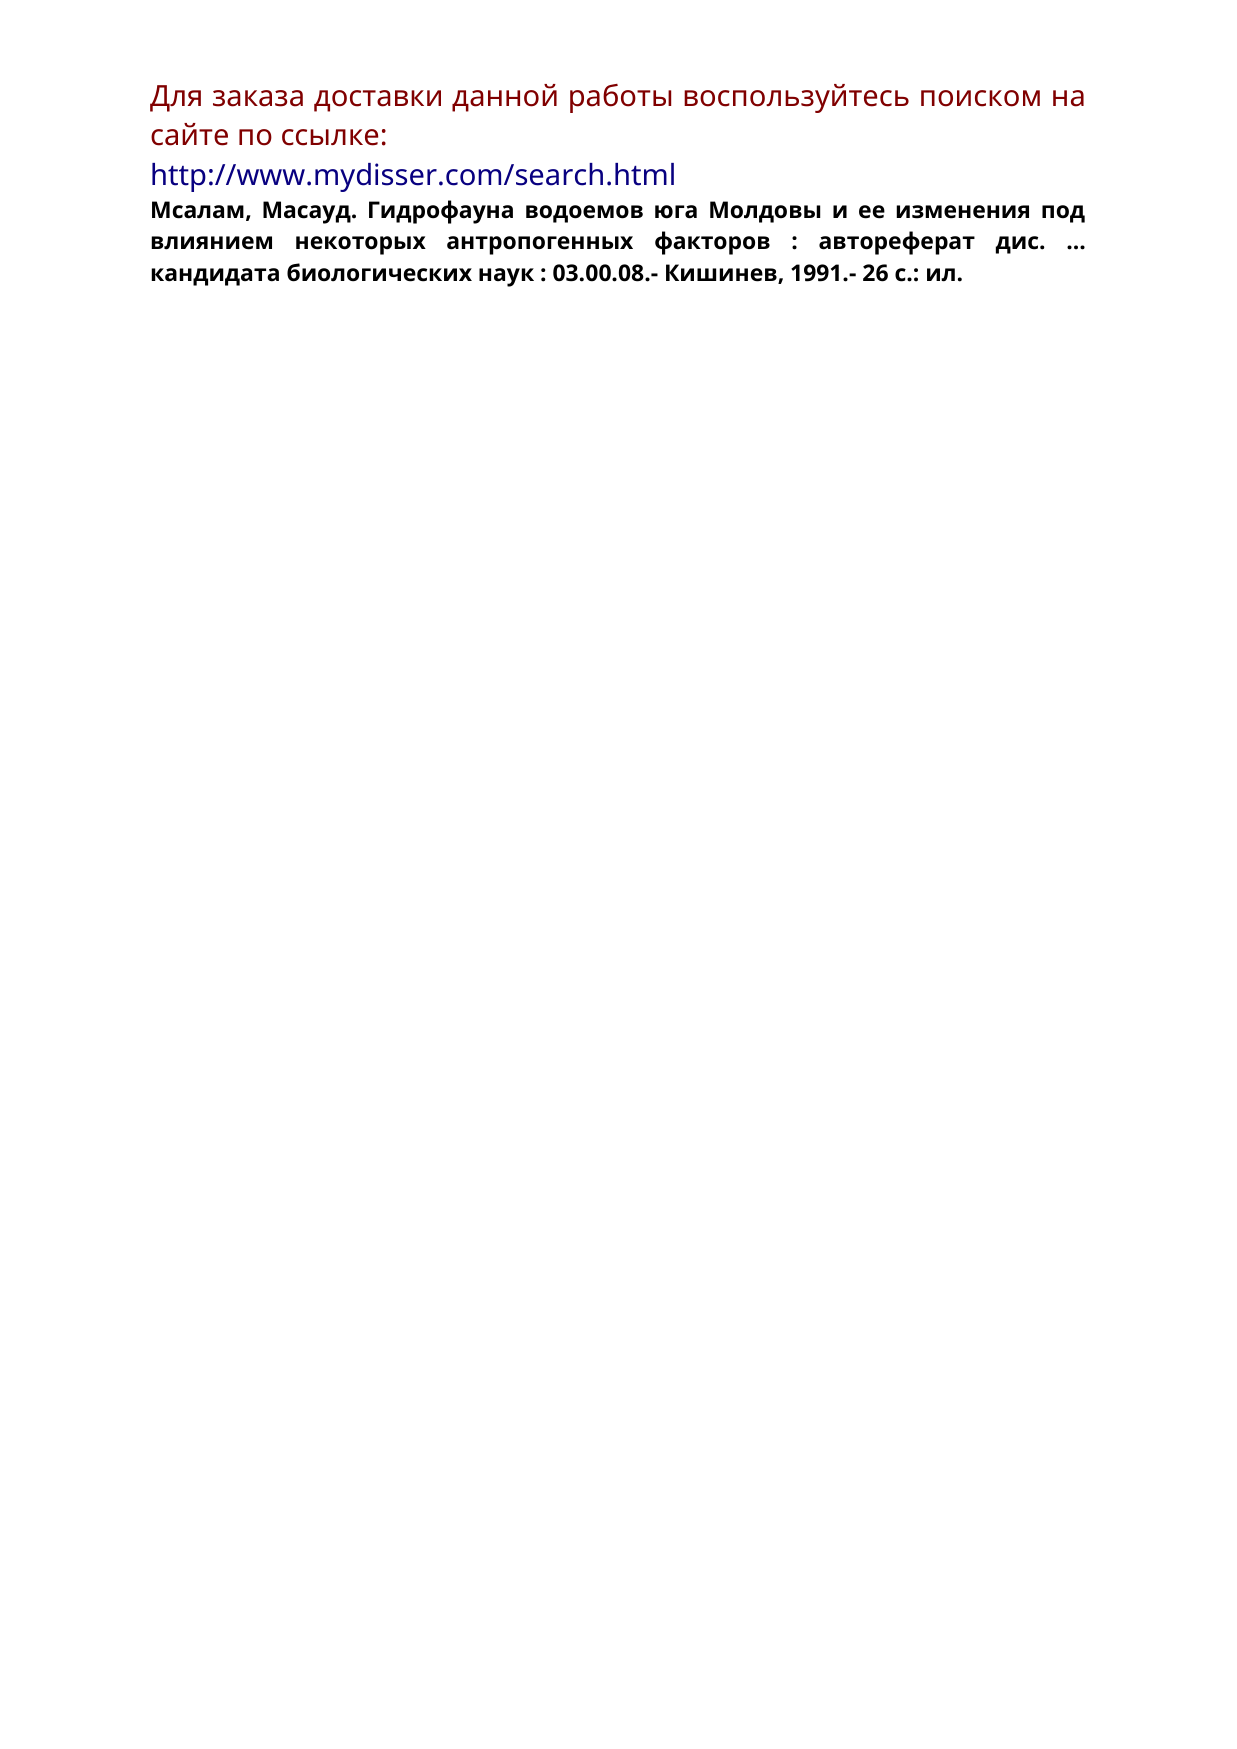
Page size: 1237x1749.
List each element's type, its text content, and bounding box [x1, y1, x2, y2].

text Мсалам, Масауд. Гидрофауна водоемов юга Молдовы и ее изменения под влиянием некоторых антропогенных факторов : автореферат дис. ... кандидата биологических наук : 03.00.08.- Кишинев, 1991.- 26 с.: ил. [150, 194, 1086, 288]
